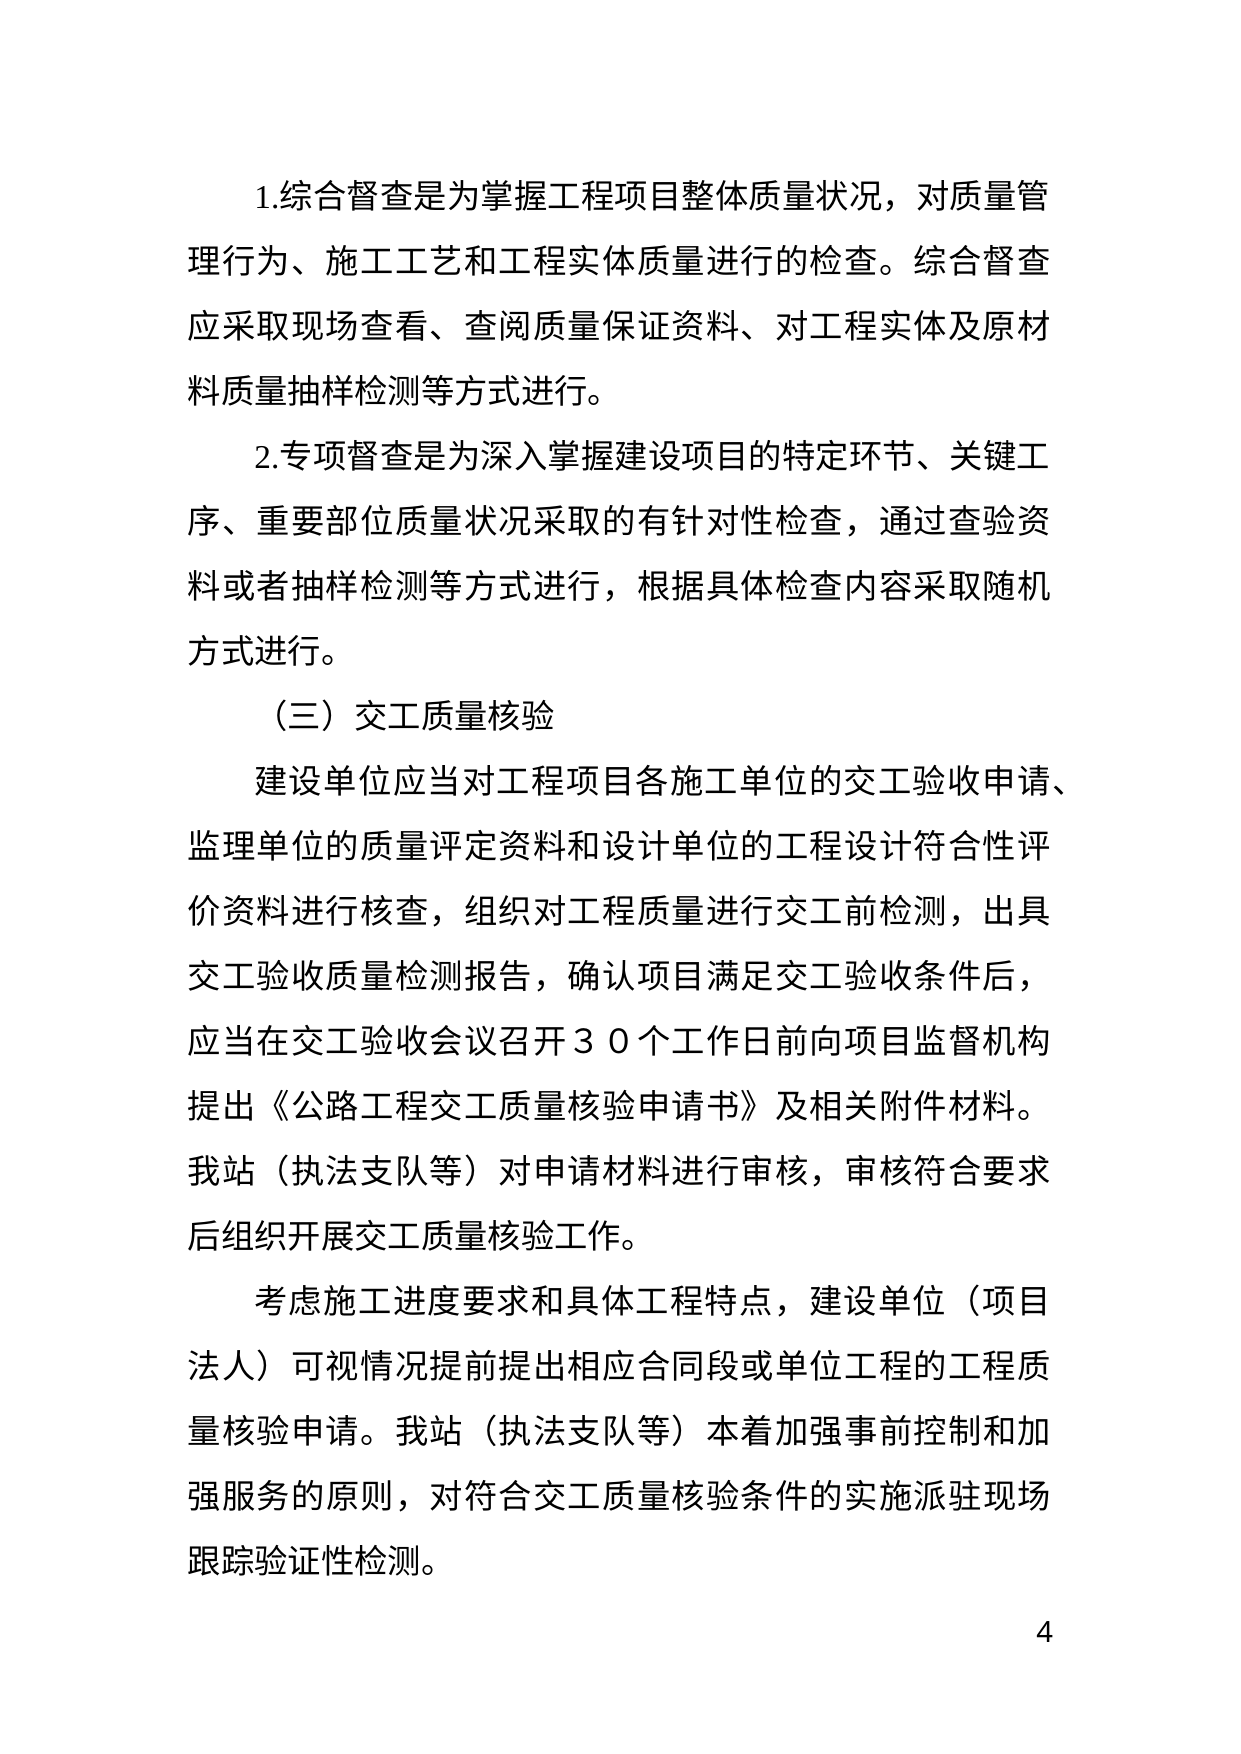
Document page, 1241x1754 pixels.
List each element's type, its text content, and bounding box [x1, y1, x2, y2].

text 1.综合督查是为掌握工程项目整体质量状况，对质量管理行为、施工工艺和工程实体质量进行的检查。综合督查应采取现场查看、查阅质量保证资料、对工程实体及原材料质量抽样检测等方式进行。 [187, 162, 1053, 422]
text （三）交工质量核验 [187, 682, 1053, 747]
text 建设单位应当对工程项目各施工单位的交工验收申请、监理单位的质量评定资料和设计单位的工程设计符合性评价资料进行核查，组织对工程质量进行交工前检测，出具交工验收质量检测报告，确认项目满足交工验收条件后，应当在交工验收会议召开３０个工作日前向项目监督机构提出《公路工程交工质量核验申请书》及相关附件材料。我站（执法支队等）对申请材料进行审核，审核符合要求后组织开展交工质量核验工作。 [187, 747, 1053, 1267]
text 2.专项督查是为深入掌握建设项目的特定环节、关键工序、重要部位质量状况采取的有针对性检查，通过查验资料或者抽样检测等方式进行，根据具体检查内容采取随机方式进行。 [187, 422, 1053, 682]
text 考虑施工进度要求和具体工程特点，建设单位（项目法人）可视情况提前提出相应合同段或单位工程的工程质量核验申请。我站（执法支队等）本着加强事前控制和加强服务的原则，对符合交工质量核验条件的实施派驻现场跟踪验证性检测。 [187, 1267, 1053, 1592]
